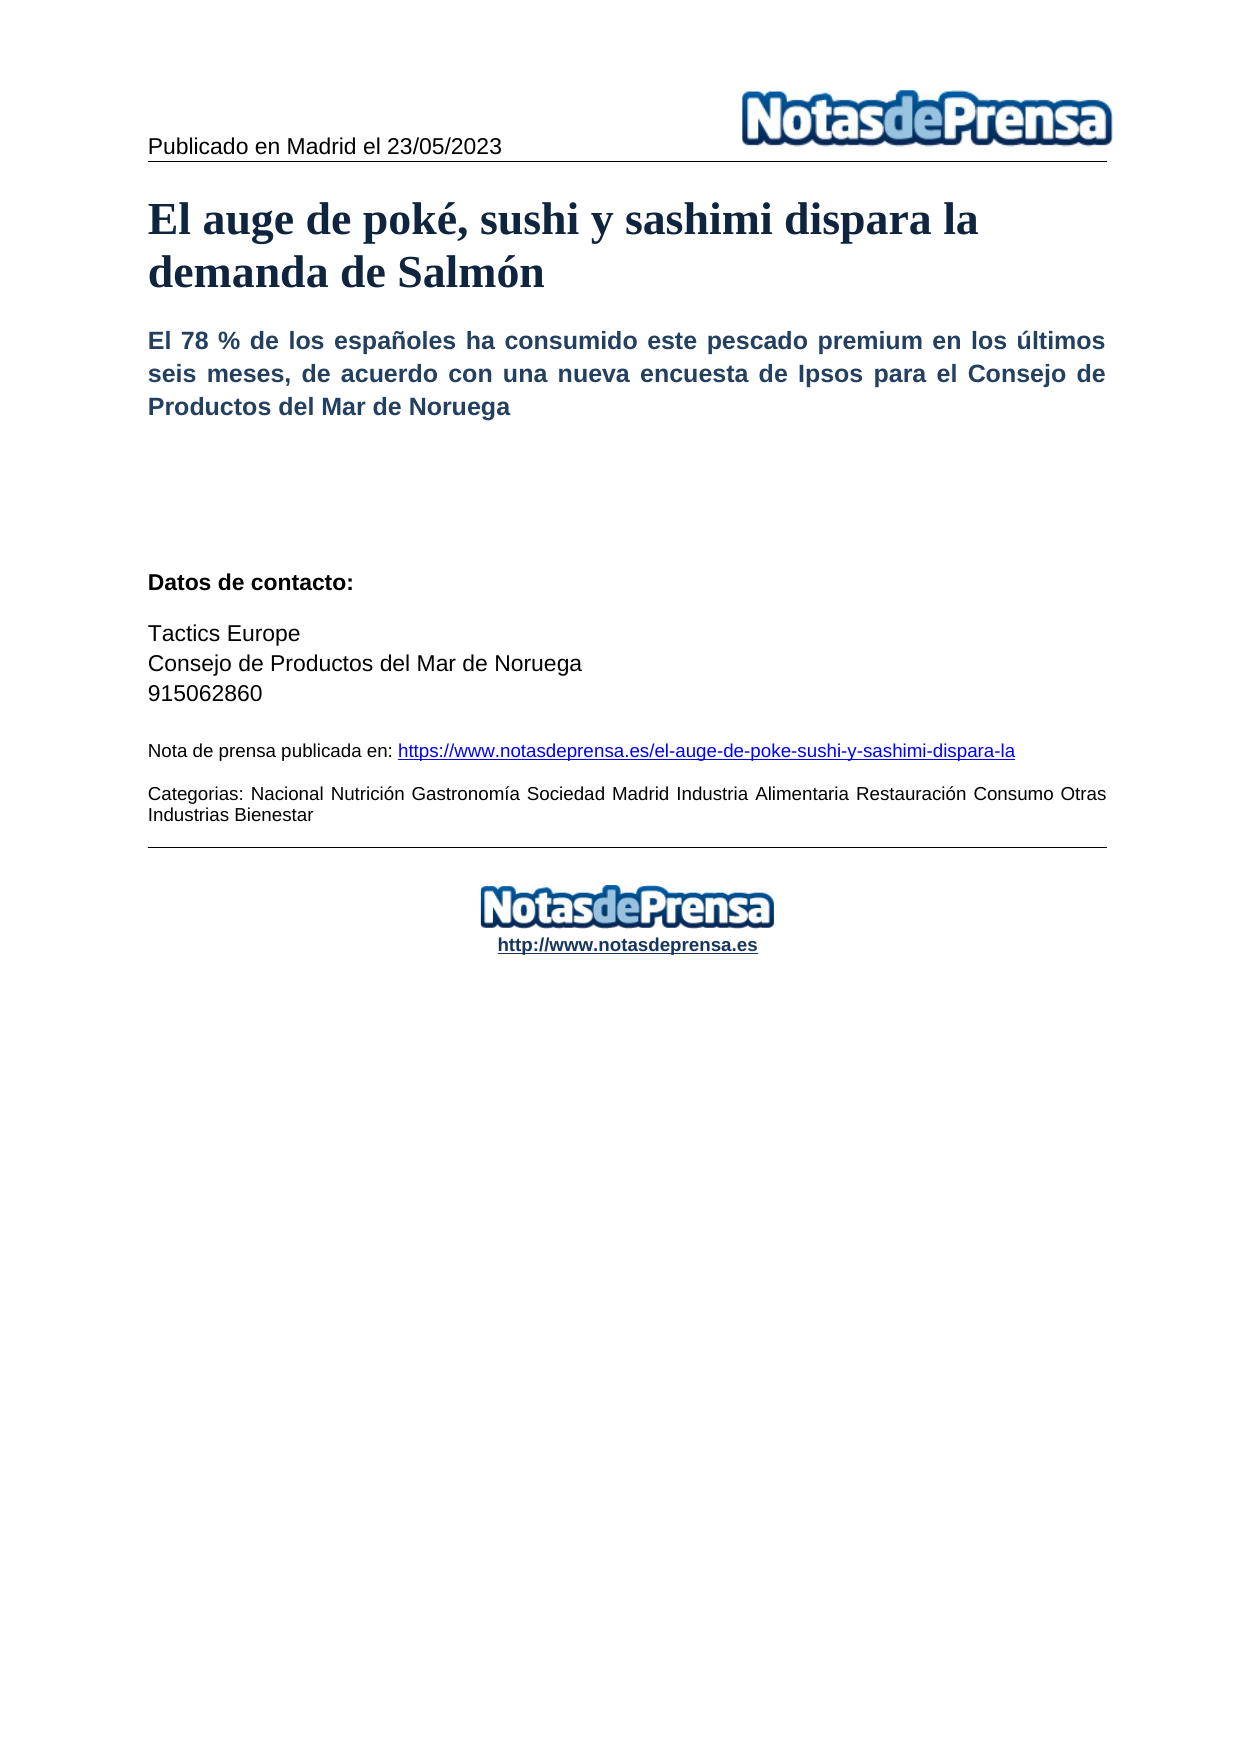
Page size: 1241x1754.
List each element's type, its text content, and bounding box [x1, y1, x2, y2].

text Nota de prensa publicada en: https://www.notasdeprensa.es/el-auge-de-poke-sushi-y-sashimi-dispara-la [148, 740, 1107, 762]
subtitle El 78 % de los españoles ha consumido este pescado premium en los últimos seis meses, de acuerdo con una nueva encuesta de Ipsos para el Consejo de Productos del Mar de Noruega [148, 326, 1107, 421]
text Categorias: Nacional Nutrición Gastronomía Sociedad Madrid Industria Alimentaria Restauración Consumo Otras Industrias Bienestar [148, 783, 1107, 826]
text Consejo de Productos del Mar de Noruega [148, 650, 1063, 676]
picture [742, 90, 1113, 148]
text http://www.notasdeprensa.es [148, 934, 1107, 955]
text 915062860 [148, 680, 1063, 706]
text Publicado en Madrid el 23/05/2023 [148, 133, 1107, 161]
text Tactics Europe [148, 619, 1063, 646]
picture [480, 884, 775, 930]
text Datos de contacto: [148, 568, 1107, 595]
subtitle El auge de poké, sushi y sashimi dispara la demanda de Salmón [148, 192, 1107, 297]
